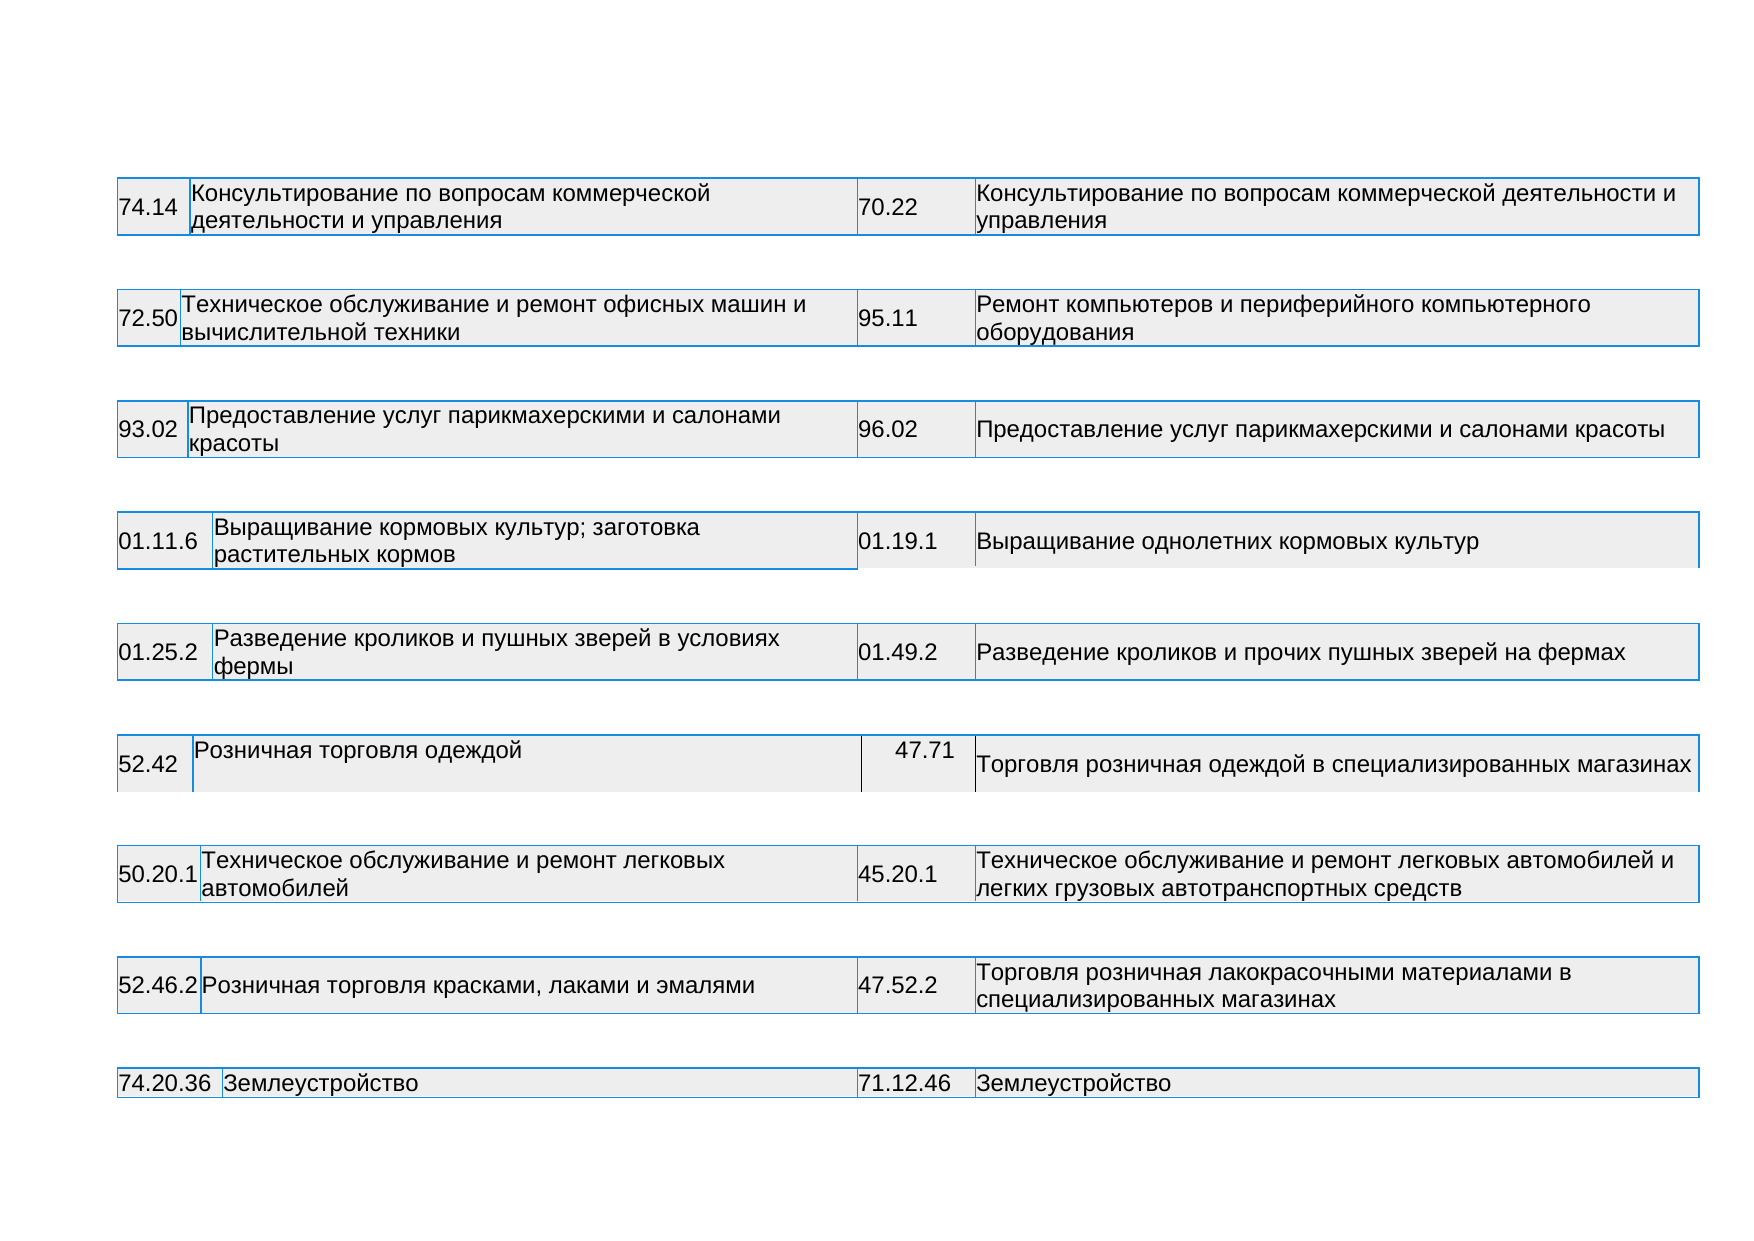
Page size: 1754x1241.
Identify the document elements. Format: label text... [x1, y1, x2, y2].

table_header 01.49.2 [858, 624, 975, 679]
table_header 45.20.1 [858, 846, 975, 901]
table_header 01.19.1 [858, 513, 975, 568]
table_header 74.20.36 [118, 1069, 222, 1096]
table_header Предоставление услуг парикмахерскими и салонами красоты [189, 402, 857, 457]
table_header Техническое обслуживание и ремонт офисных машин и вычислительной техники [181, 290, 857, 345]
table_header 96.02 [858, 402, 975, 457]
table_header 72.50 [118, 290, 180, 345]
table_header 01.25.2 [118, 624, 212, 679]
table_cell Консультирование по вопросам коммерческой деятельности и управления [976, 179, 1698, 234]
table_header Ремонт компьютеров и периферийного компьютерного оборудования [976, 290, 1698, 345]
table_header Выращивание кормовых культур; заготовка растительных кормов [213, 513, 857, 568]
table_header Торговля розничная одеждой в специализированных магазинах [976, 736, 1698, 792]
table_header 52.42 [118, 736, 192, 792]
table_header Землеустройство [976, 1069, 1698, 1096]
table_header Разведение кроликов и прочих пушных зверей на фермах [976, 624, 1698, 679]
table_cell Консультирование по вопросам коммерческой деятельности и управления [191, 179, 857, 234]
table_header 01.11.6 [118, 513, 212, 568]
table_header 95.11 [858, 290, 975, 345]
table_header 52.46.2 [118, 958, 200, 1013]
table_header Розничная торговля красками, лаками и эмалями [202, 958, 857, 1013]
table_header Техническое обслуживание и ремонт легковых автомобилей [201, 846, 857, 901]
table_header Разведение кроликов и пушных зверей в условиях фермы [213, 624, 857, 679]
table_cell 70.22 [858, 179, 975, 234]
table_header Техническое обслуживание и ремонт легковых автомобилей и легких грузовых автотранспортных средств [976, 846, 1698, 901]
table_header Торговля розничная лакокрасочными материалами в специализированных магазинах [976, 958, 1698, 1013]
table_header 93.02 [118, 402, 187, 457]
table_header 47.71 [862, 736, 975, 792]
table_header 47.52.2 [858, 958, 975, 1013]
table_header 71.12.46 [858, 1069, 975, 1096]
table_header Розничная торговля одеждой [194, 736, 861, 792]
table_header 50.20.1 [118, 846, 200, 901]
table_header Предоставление услуг парикмахерскими и салонами красоты [976, 402, 1698, 457]
table_cell 74.14 [118, 179, 189, 234]
table_header Выращивание однолетних кормовых культур [975, 513, 1698, 568]
table_header Землеустройство [223, 1069, 857, 1096]
